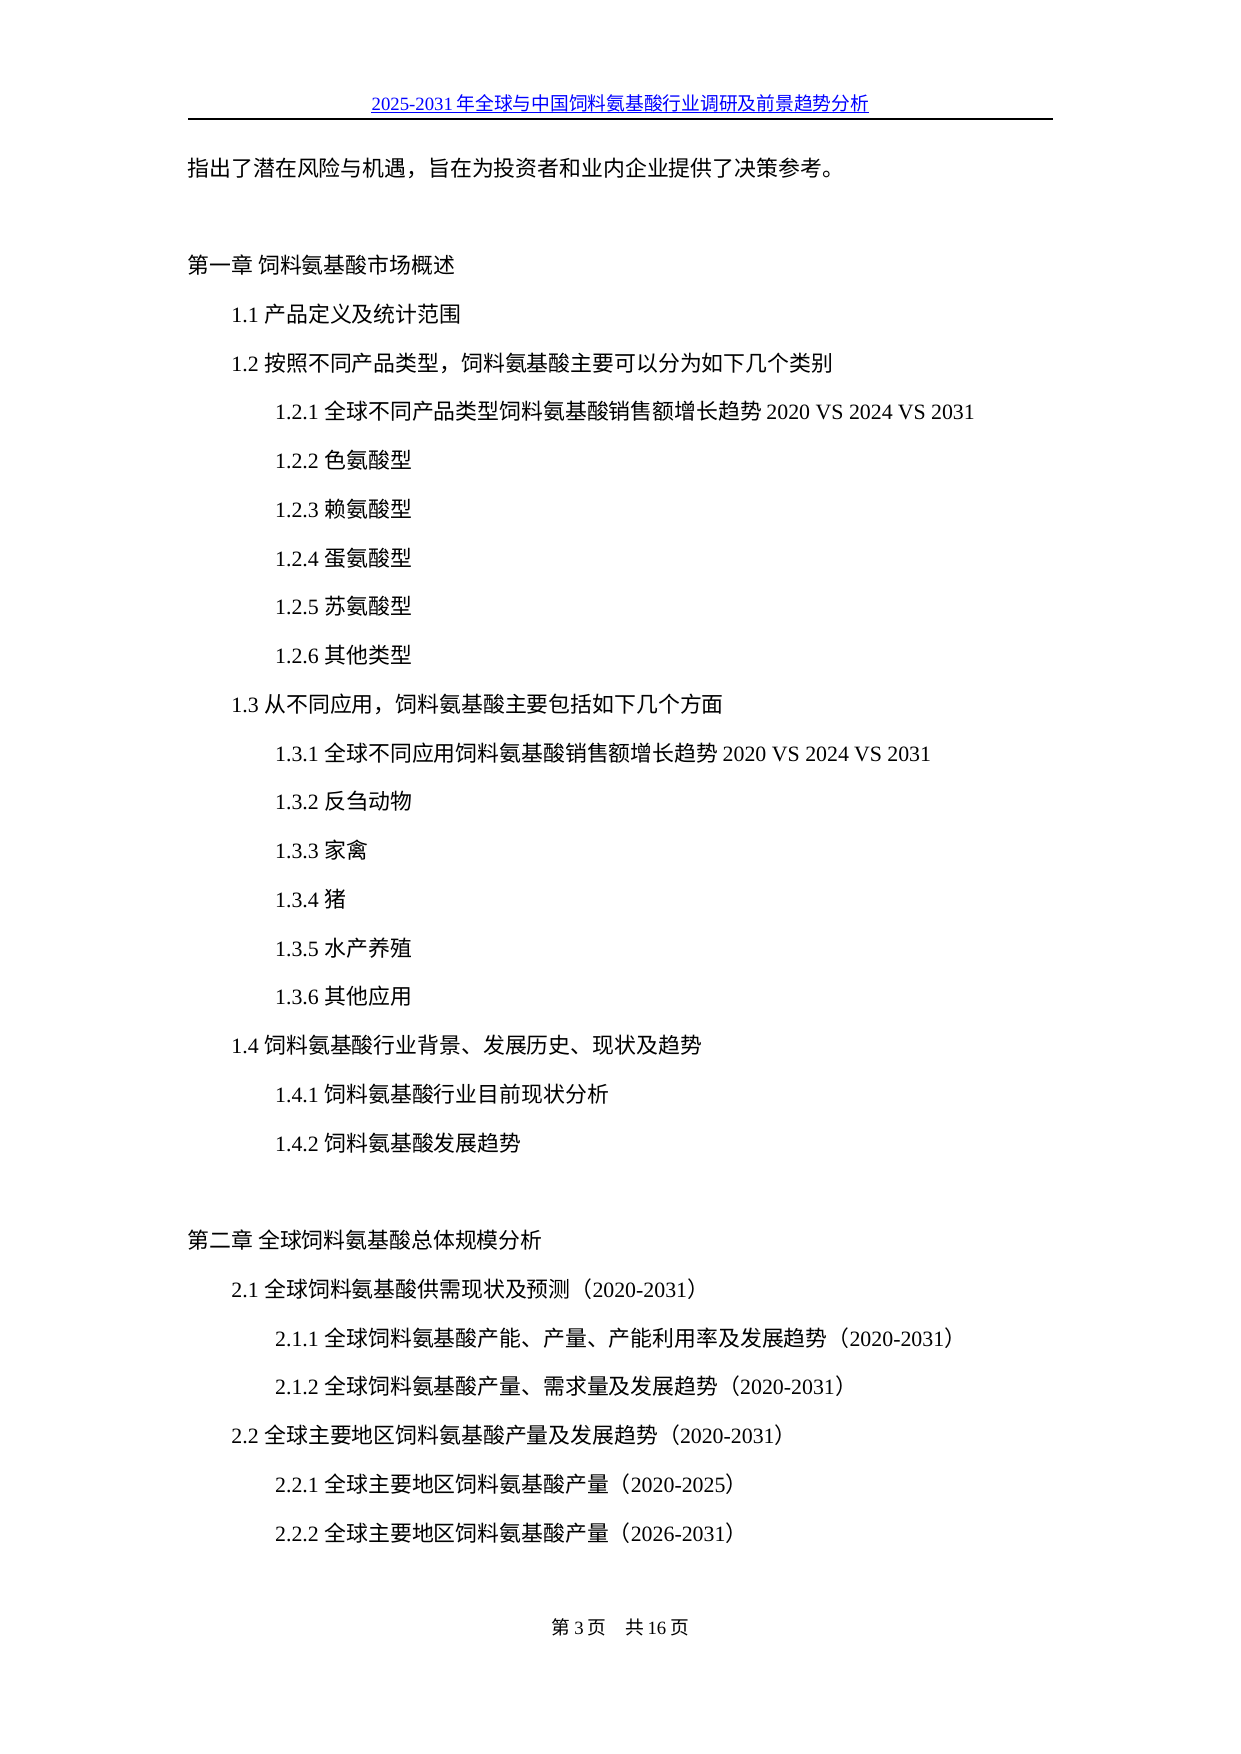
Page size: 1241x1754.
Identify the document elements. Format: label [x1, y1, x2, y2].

text [187, 150, 1053, 1548]
